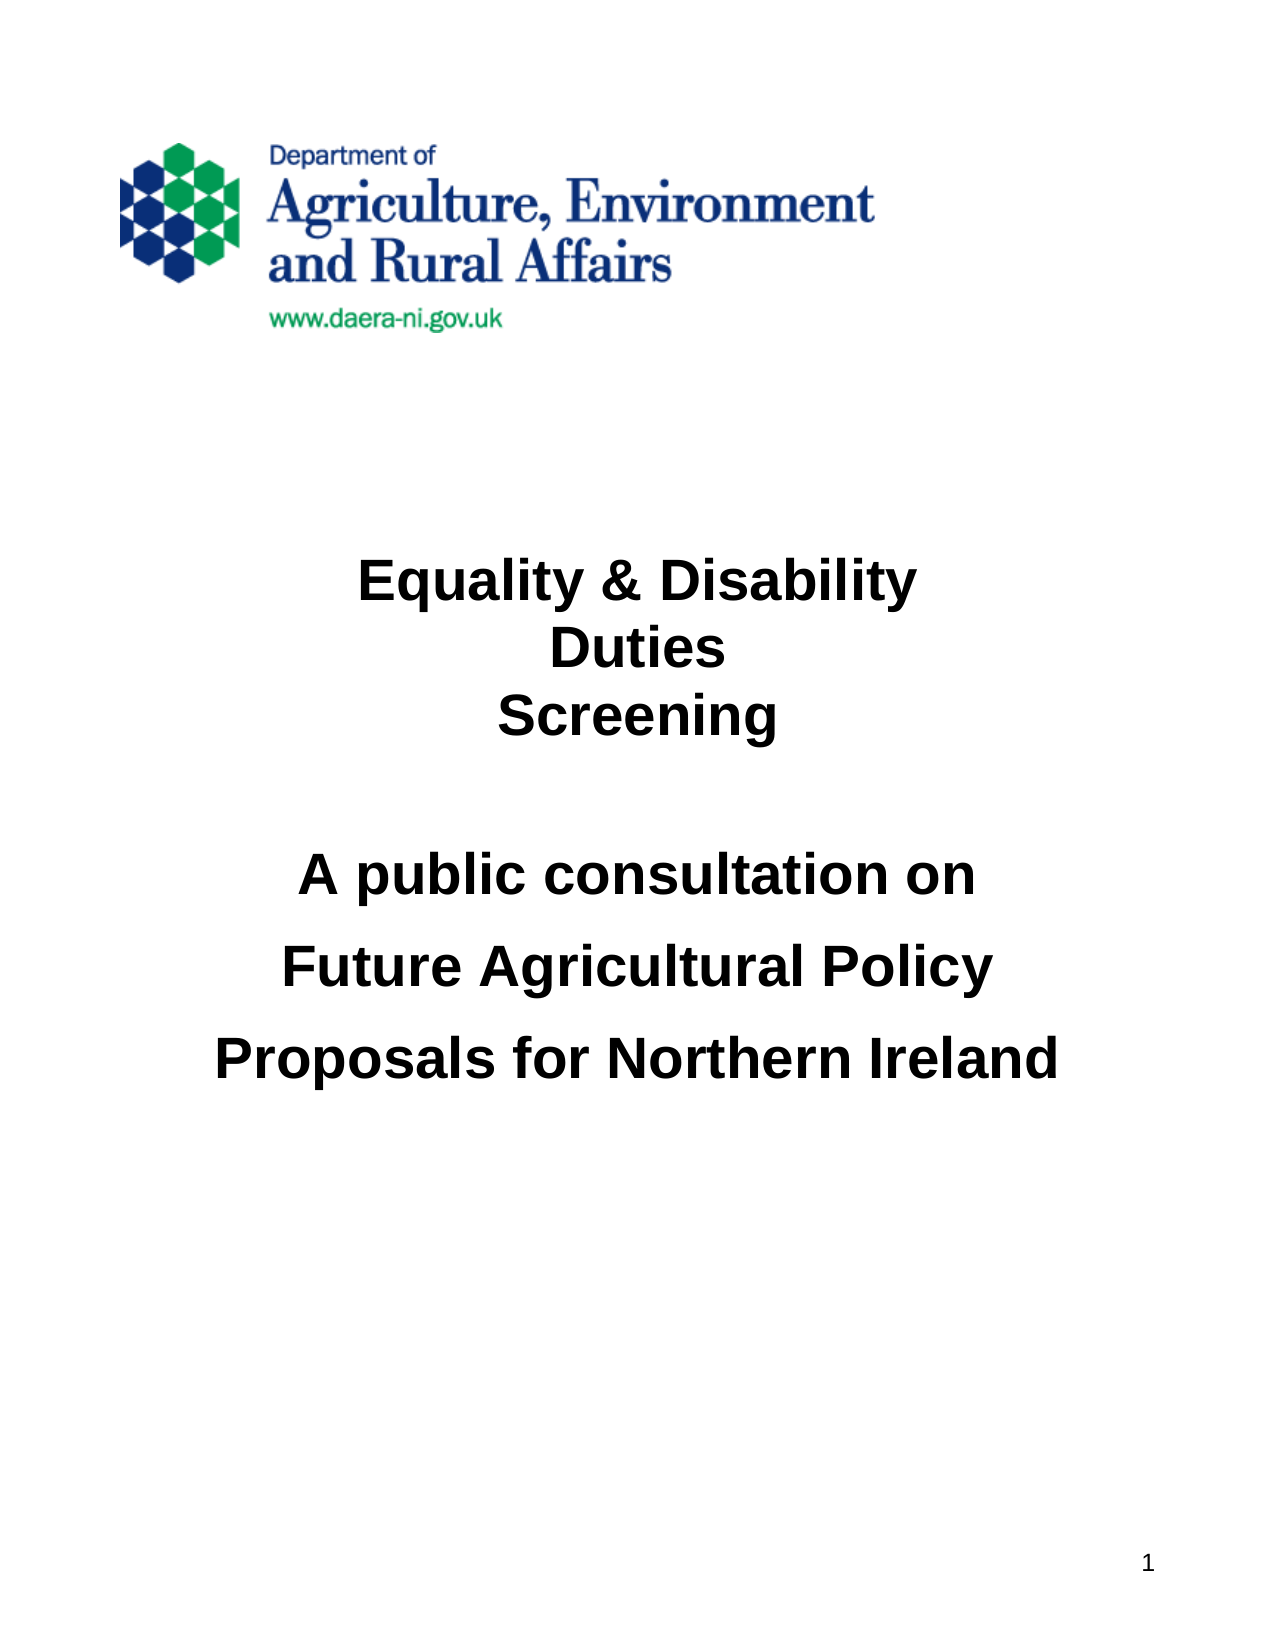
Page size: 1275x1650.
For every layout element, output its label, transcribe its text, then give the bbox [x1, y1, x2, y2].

subtitle Proposals for Northern Ireland [120, 1023, 1155, 1091]
subtitle Future Agricultural Policy [120, 931, 1155, 998]
subtitle A public consultation on [120, 839, 1155, 906]
text Screening [297, 680, 979, 747]
picture [120, 143, 875, 333]
text Equality & Disability Duties [297, 546, 979, 680]
